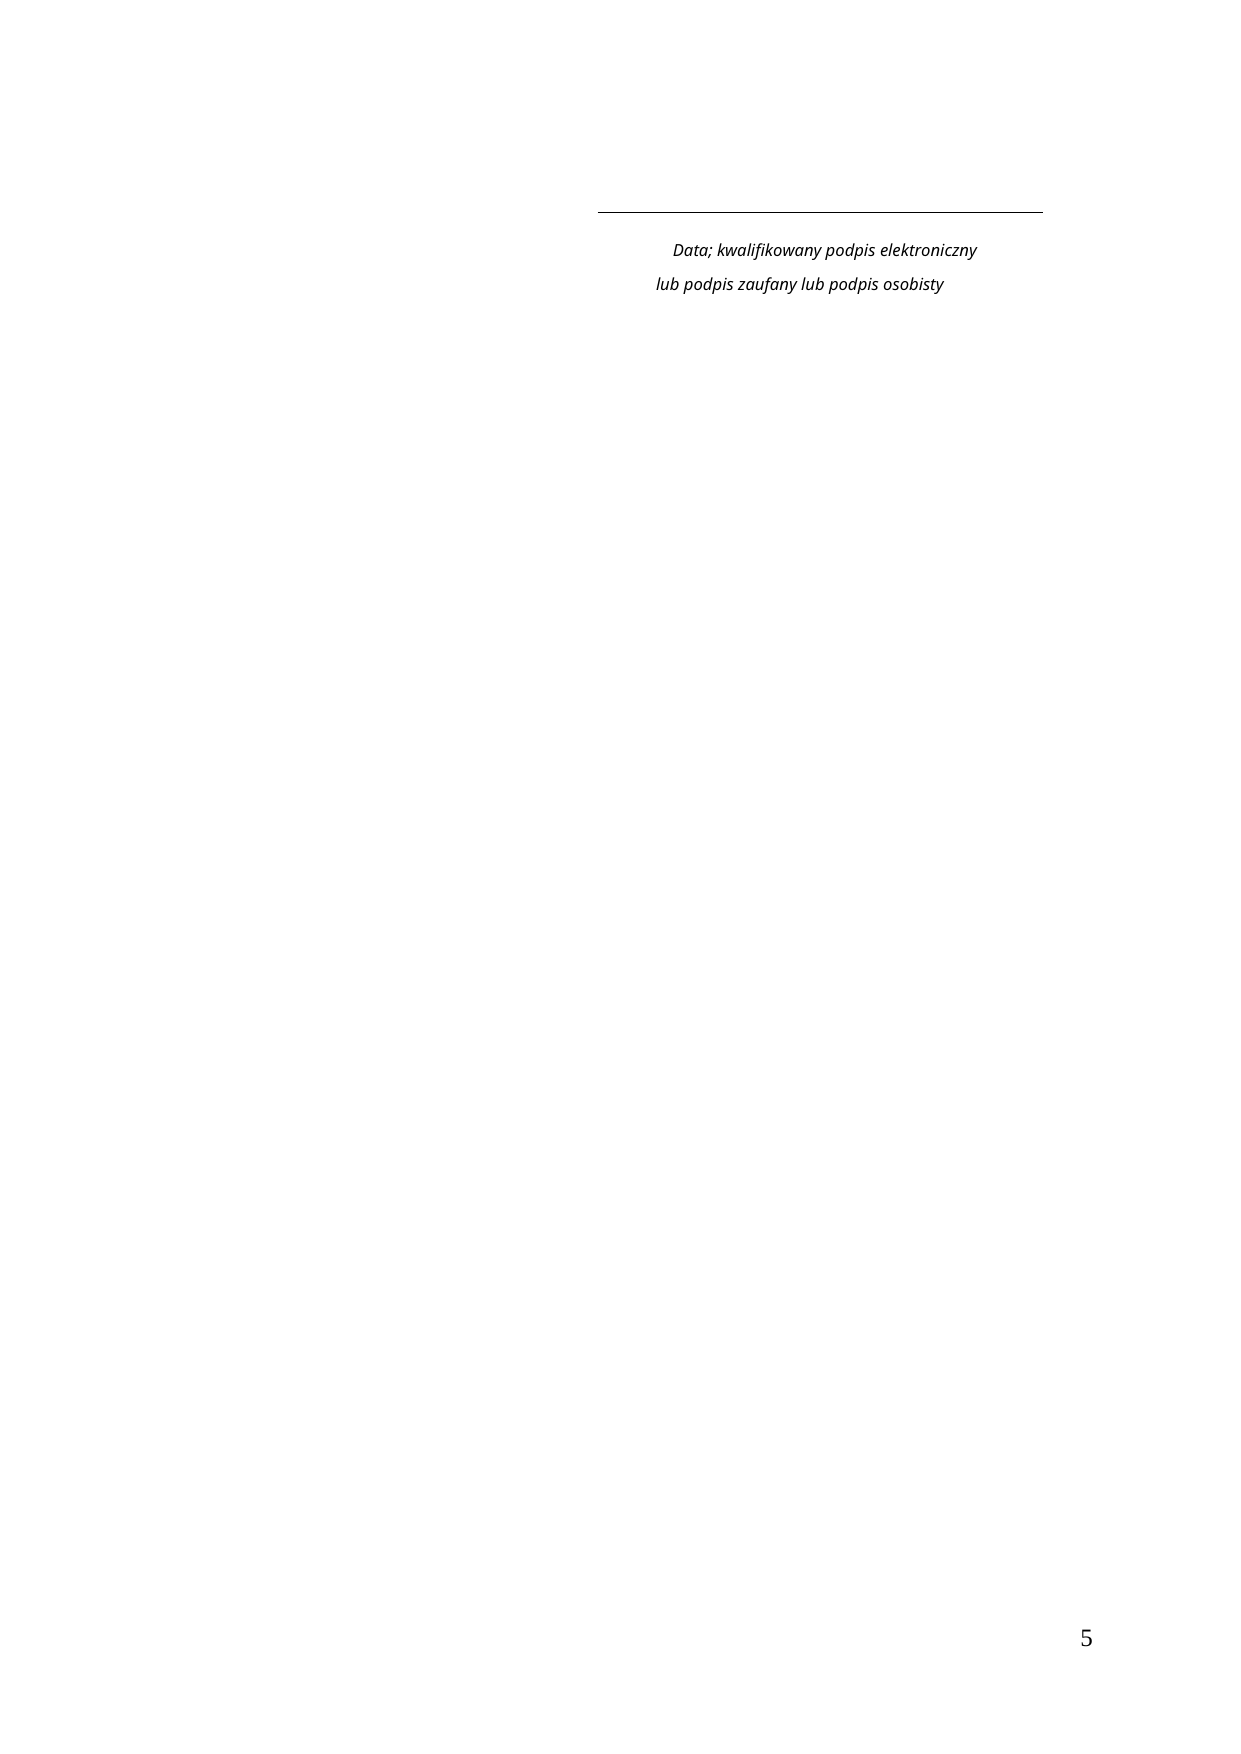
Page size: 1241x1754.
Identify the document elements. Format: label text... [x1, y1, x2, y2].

text Data; kwalifikowany podpis elektroniczny [598, 239, 1078, 262]
text lub podpis zaufany lub podpis osobisty [503, 272, 1078, 295]
